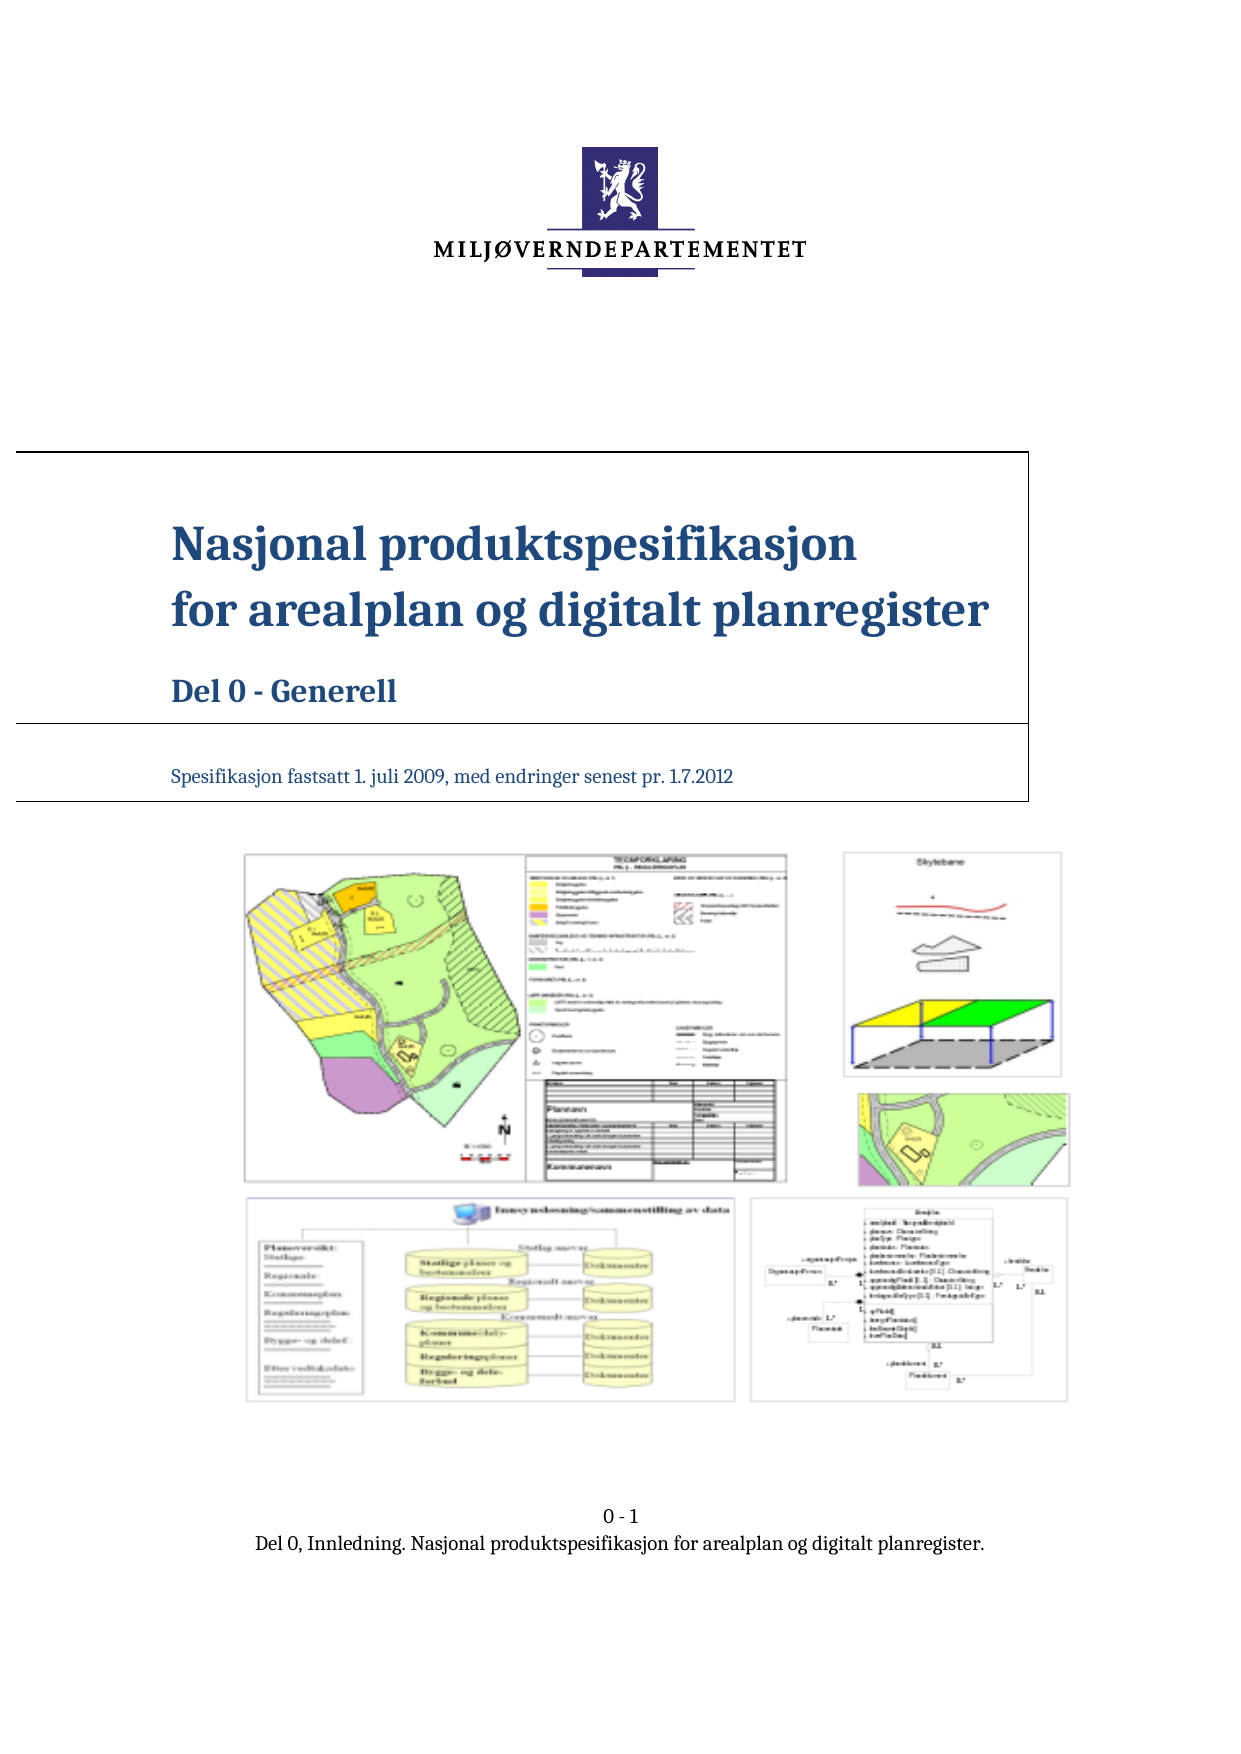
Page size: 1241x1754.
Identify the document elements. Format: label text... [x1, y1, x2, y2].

table_cell Spesifikasjon fastsatt 1. juli 2009, med endringer senest pr. 1.7.2012 [16, 724, 1028, 801]
picture [434, 147, 806, 277]
table_header Nasjonal produktspesifikasjon for arealplan og digitalt planregister Del 0 - Generell [16, 453, 1028, 722]
